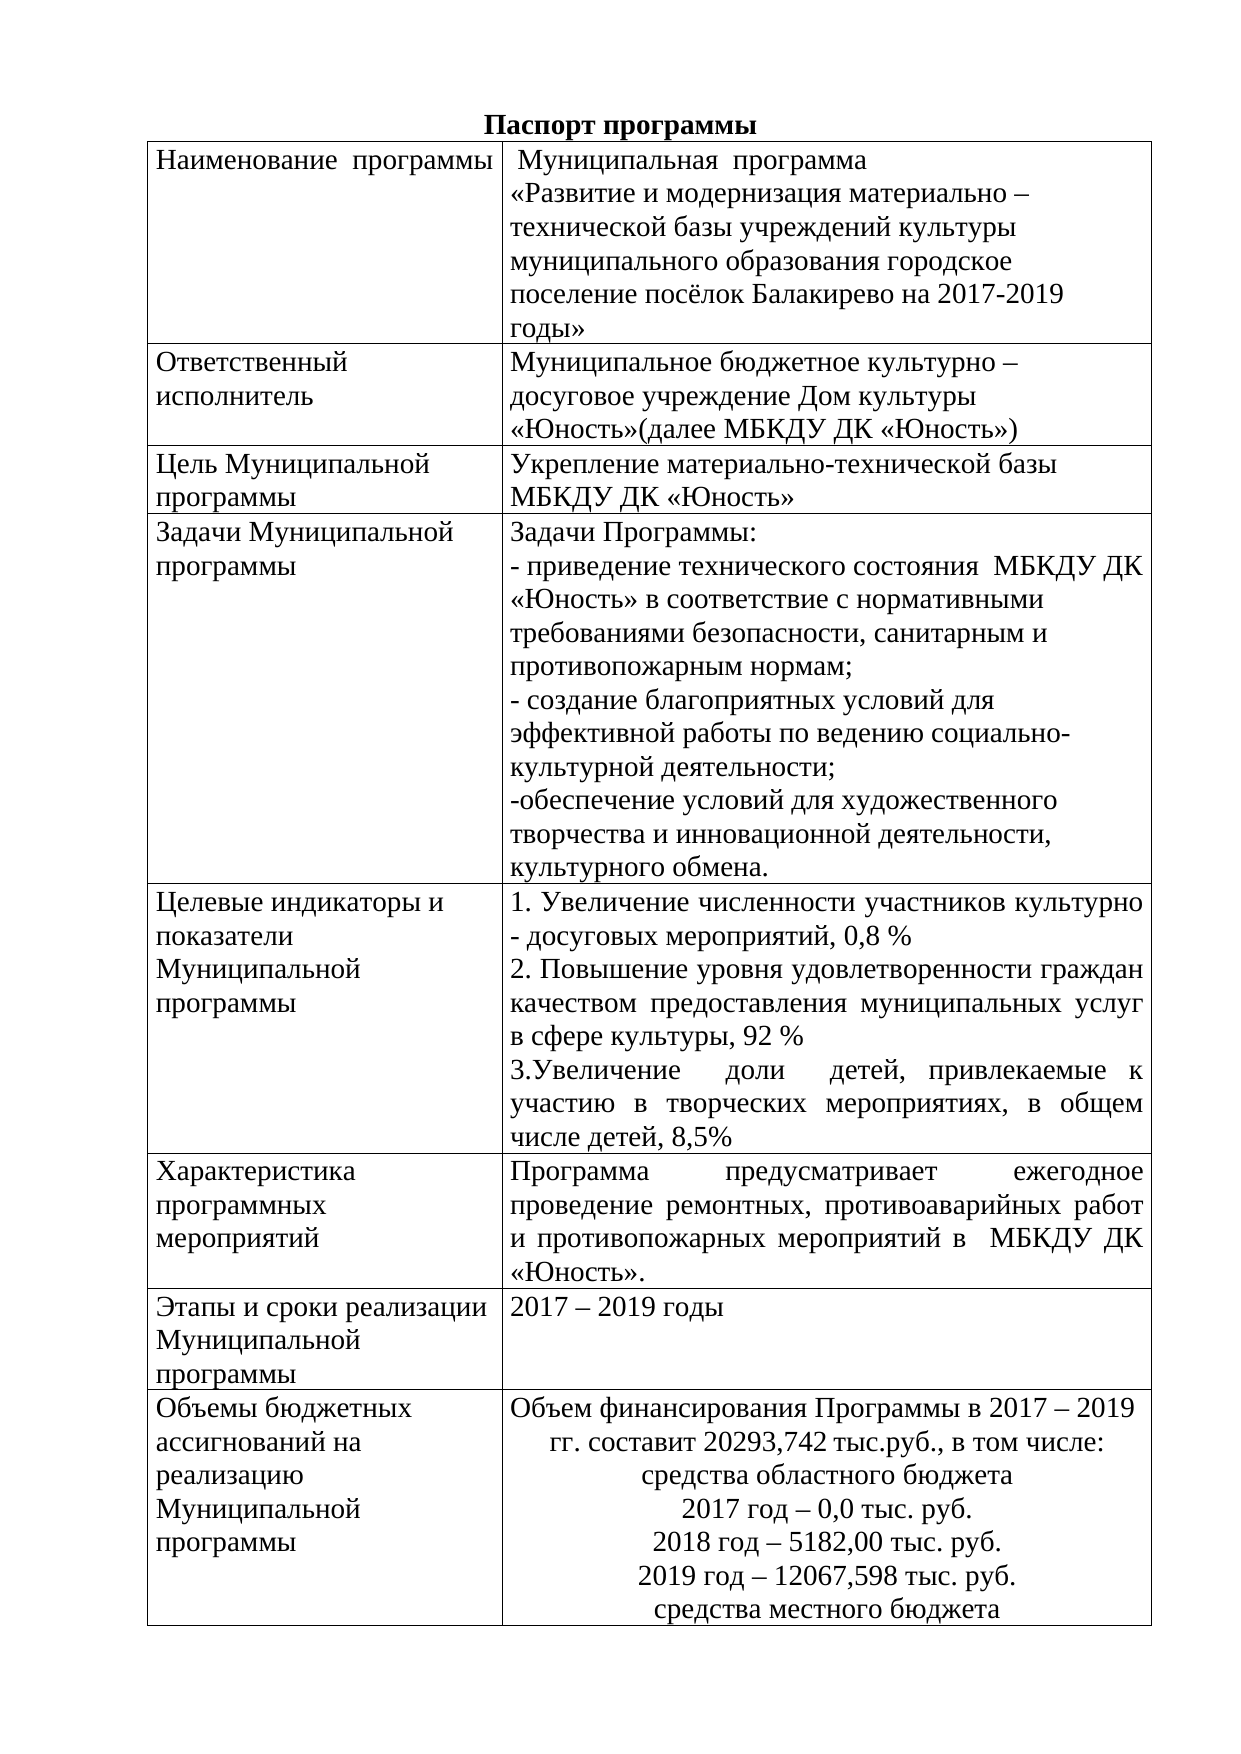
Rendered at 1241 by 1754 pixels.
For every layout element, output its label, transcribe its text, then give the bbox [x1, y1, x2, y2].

table_header Муниципальная программа «Развитие и модернизация материально – технической базы учреждений культуры муниципального образования городское поселение посёлок Балакирево на 2017-2019 годы» [503, 142, 1151, 343]
table_cell Характеристика программных мероприятий [148, 1154, 502, 1288]
table_cell Этапы и сроки реализации Муниципальной программы [148, 1289, 502, 1389]
table_cell Задачи Муниципальной программы [148, 514, 502, 883]
table_header Наименование программы [148, 142, 502, 343]
table_cell Задачи Программы: - приведение технического состояния МБКДУ ДК «Юность» в соответствие с нормативными требованиями безопасности, санитарным и противопожарным нормам; - создание благоприятных условий для эффективной работы по ведению социально-культурной деятельности; -обеспечение условий для художественного творчества и инновационной деятельности, культурного обмена. [503, 514, 1151, 883]
table_cell Целевые индикаторы и показатели Муниципальной программы [148, 884, 502, 1152]
table_cell Ответственный исполнитель [148, 344, 502, 445]
table_cell 2017 – 2019 годы [503, 1289, 1151, 1389]
table_cell 1. Увеличение численности участников культурно - досуговых мероприятий, 0,8 % 2. Повышение уровня удовлетворенности граждан качеством предоставления муниципальных услуг в сфере культуры, 92 % 3.Увеличение доли детей, привлекаемые к участию в творческих мероприятиях, в общем числе детей, 8,5% [503, 884, 1151, 1152]
table_cell Укрепление материально-технической базы МБКДУ ДК «Юность» [503, 446, 1151, 513]
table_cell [148, 1390, 502, 1625]
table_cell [503, 1390, 1151, 1625]
table_cell Муниципальное бюджетное культурно – досуговое учреждение Дом культуры «Юность»(далее МБКДУ ДК «Юность») [503, 344, 1151, 445]
text Паспорт программы [148, 107, 1093, 141]
table_cell Цель Муниципальной программы [148, 446, 502, 513]
table_cell Программа предусматривает ежегодное проведение ремонтных, противоаварийных работ и противопожарных мероприятий в МБКДУ ДК «Юность». [503, 1154, 1151, 1288]
